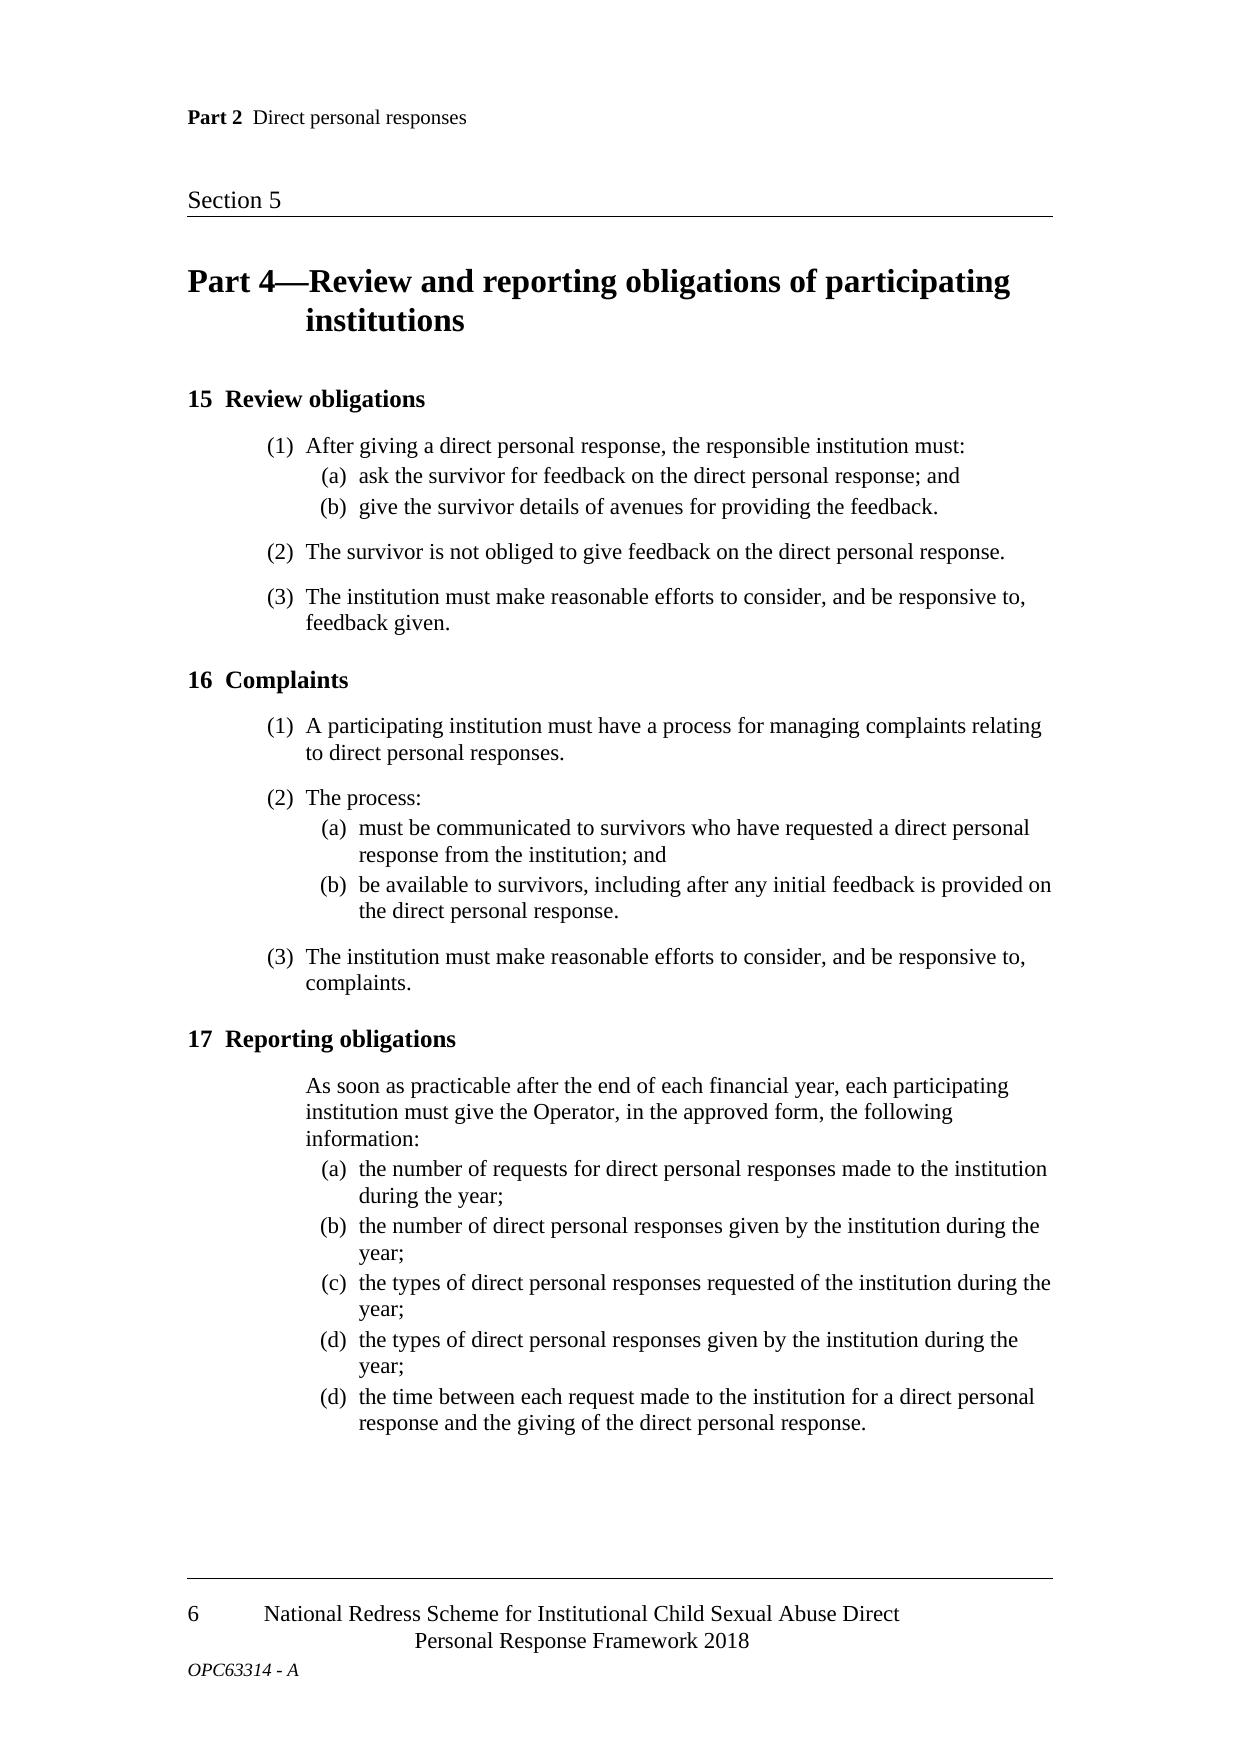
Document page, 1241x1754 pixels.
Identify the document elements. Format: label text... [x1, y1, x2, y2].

text 17 Reporting obligations [187, 1024, 1053, 1053]
text (a) ask the survivor for feedback on the direct personal response; and [187, 462, 1053, 489]
text (d) the types of direct personal responses given by the institution during the year; [187, 1326, 1053, 1379]
text Part 4—Review and reporting obligations of participating institutions [187, 262, 1053, 338]
text (a) must be communicated to survivors who have requested a direct personal response from the institution; and [187, 814, 1053, 867]
text (c) the types of direct personal responses requested of the institution during the year; [187, 1269, 1053, 1322]
text (b) the number of direct personal responses given by the institution during the year; [187, 1212, 1053, 1265]
text (b) give the survivor details of avenues for providing the feedback. [187, 493, 1053, 519]
text (d) the time between each request made to the institution for a direct personal response and the giving of the direct personal response. [187, 1383, 1053, 1436]
text As soon as practicable after the end of each financial year, each participating institution must give the Operator, in the approved form, the following information: [187, 1072, 1053, 1151]
text (2) The survivor is not obliged to give feedback on the direct personal response. [187, 538, 1053, 564]
text (1) After giving a direct personal response, the responsible institution must: [187, 432, 1053, 458]
text (b) be available to survivors, including after any initial feedback is provided on the direct personal response. [187, 871, 1053, 924]
text (a) the number of requests for direct personal responses made to the institution during the year; [187, 1155, 1053, 1208]
text 15 Review obligations [187, 384, 1053, 413]
text (1) A participating institution must have a process for managing complaints relating to direct personal responses. [187, 712, 1053, 765]
text (2) The process: [187, 784, 1053, 810]
text 16 Complaints [187, 665, 1053, 694]
text (3) The institution must make reasonable efforts to consider, and be responsive to, feedback given. [187, 583, 1053, 636]
text (3) The institution must make reasonable efforts to consider, and be responsive to, complaints. [187, 943, 1053, 995]
